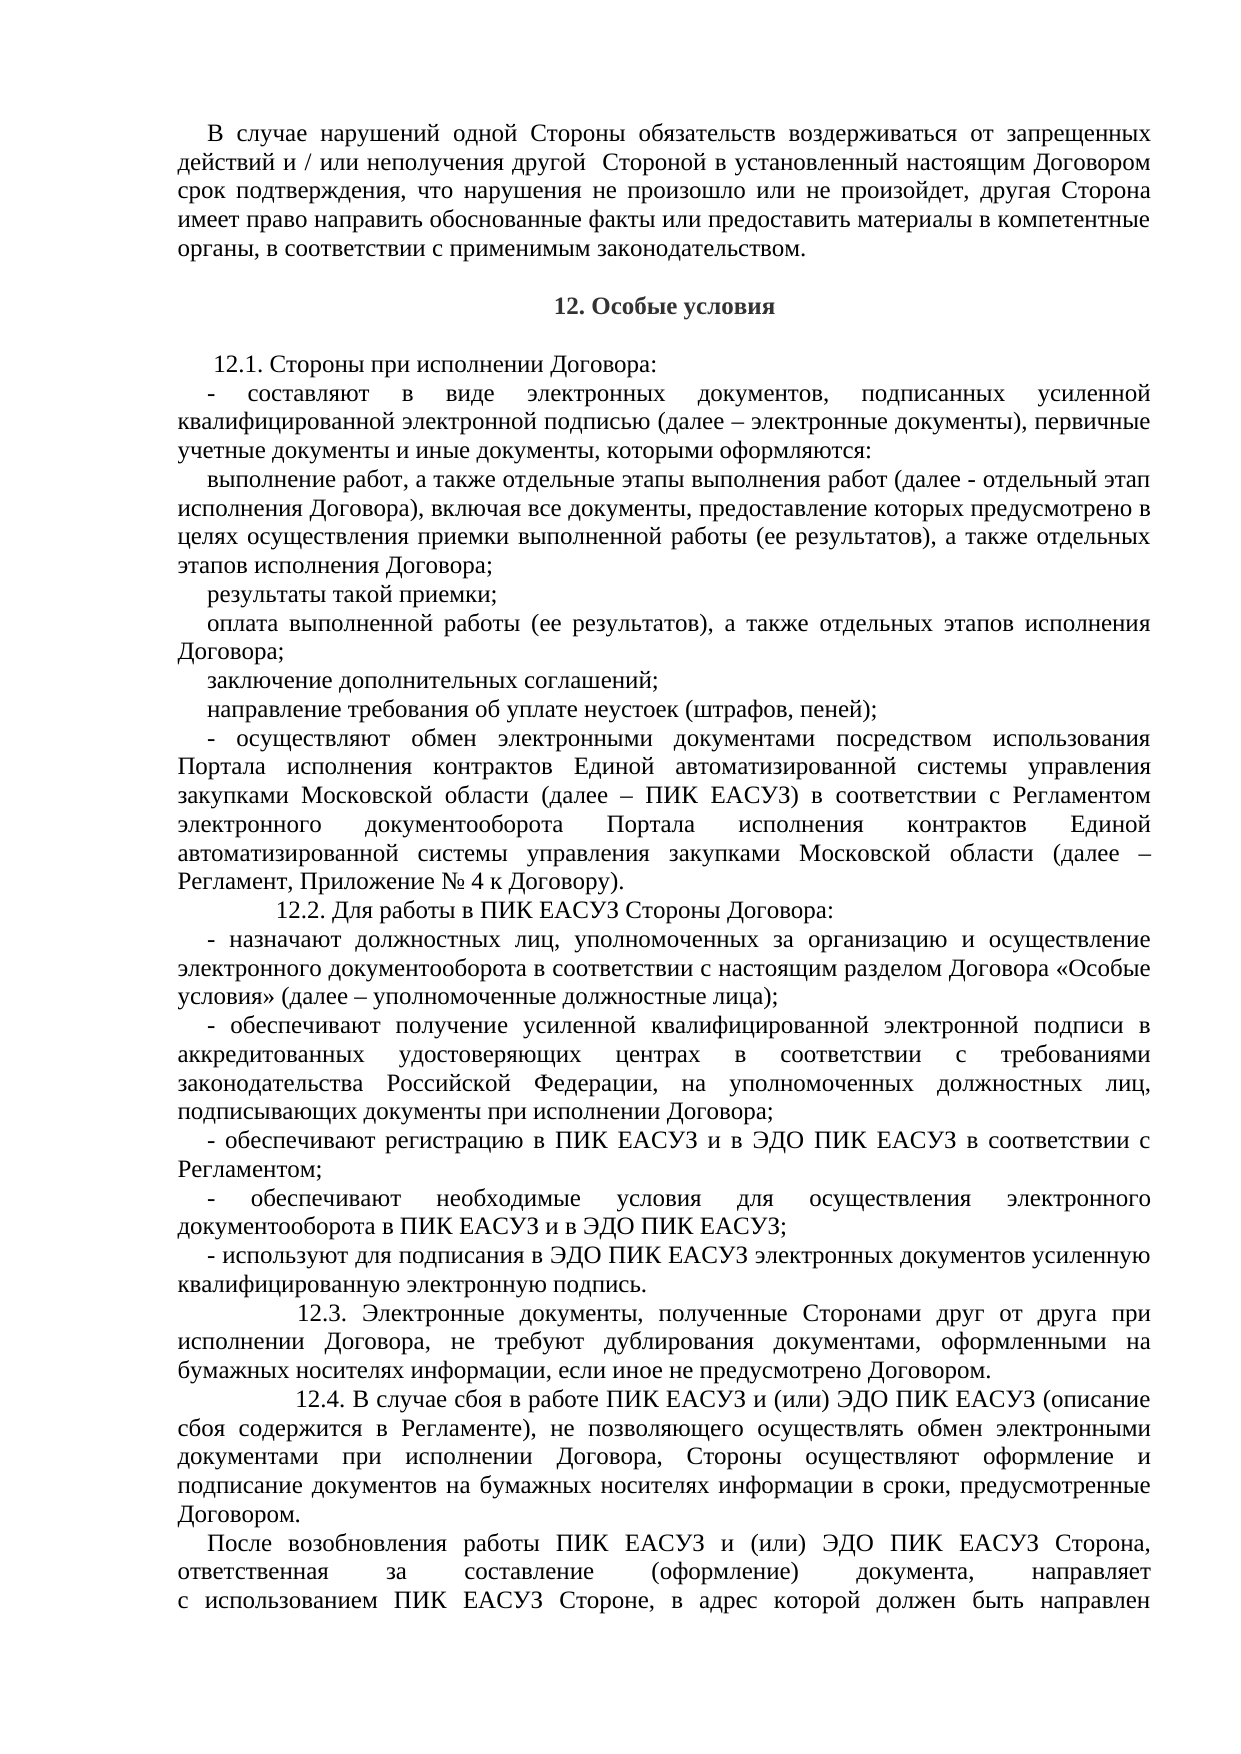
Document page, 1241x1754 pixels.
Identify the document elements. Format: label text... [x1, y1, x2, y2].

text направление требования об уплате неустоек (штрафов, пеней); [177, 694, 1152, 723]
text - используют для подписания в ЭДО ПИК ЕАСУЗ электронных документов усиленную квалифицированную электронную подпись. [177, 1240, 1152, 1298]
text - обеспечивают необходимые условия для осуществления электронного документооборота в ПИК ЕАСУЗ и в ЭДО ПИК ЕАСУЗ; [177, 1183, 1152, 1240]
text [177, 1528, 1152, 1614]
text 12.3. Электронные документы, полученные Сторонами друг от друга при исполнении Договора, не требуют дублирования документами, оформленными на бумажных носителях информации, если иное не предусмотрено Договором. [177, 1298, 1152, 1384]
text - обеспечивают получение усиленной квалифицированной электронной подписи в аккредитованных удостоверяющих центрах в соответствии с требованиями законодательства Российской Федерации, на уполномоченных должностных лиц, подписывающих документы при исполнении Договора; [177, 1010, 1152, 1125]
text заключение дополнительных соглашений; [177, 665, 1152, 694]
text 12.2. Для работы в ПИК ЕАСУЗ Стороны Договора: [177, 895, 1152, 924]
text - обеспечивают регистрацию в ПИК ЕАСУЗ и в ЭДО ПИК ЕАСУЗ в соответствии с Регламентом; [177, 1125, 1152, 1183]
text результаты такой приемки; [177, 579, 1152, 608]
text - осуществляют обмен электронными документами посредством использования Портала исполнения контрактов Единой автоматизированной системы управления закупками Московской области (далее – ПИК ЕАСУЗ) в соответствии с Регламентом электронного документооборота Портала исполнения контрактов Единой автоматизированной системы управления закупками Московской области (далее – Регламент, Приложение № 4 к Договору). [177, 723, 1152, 895]
text 12. Особые условия [177, 291, 1152, 320]
text 12.1. Стороны при исполнении Договора: [177, 349, 1152, 378]
text В случае нарушений одной Стороны обязательств воздерживаться от запрещенных действий и / или неполучения другой Стороной в установленный настоящим Договором срок подтверждения, что нарушения не произошло или не произойдет, другая Сторона имеет право направить обоснованные факты или предоставить материалы в компетентные органы, в соответствии с применимым законодательством. [177, 118, 1152, 262]
text 12.4. В случае сбоя в работе ПИК ЕАСУЗ и (или) ЭДО ПИК ЕАСУЗ (описание сбоя содержится в Регламенте), не позволяющего осуществлять обмен электронными документами при исполнении Договора, Стороны осуществляют оформление и подписание документов на бумажных носителях информации в сроки, предусмотренные Договором. [177, 1384, 1152, 1528]
text - составляют в виде электронных документов, подписанных усиленной квалифицированной электронной подписью (далее – электронные документы), первичные учетные документы и иные документы, которыми оформляются: [177, 378, 1152, 464]
text выполнение работ, а также отдельные этапы выполнения работ (далее - отдельный этап исполнения Договора), включая все документы, предоставление которых предусмотрено в целях осуществления приемки выполненной работы (ее результатов), а также отдельных этапов исполнения Договора; [177, 464, 1152, 579]
text оплата выполненной работы (ее результатов), а также отдельных этапов исполнения Договора; [177, 608, 1152, 665]
text - назначают должностных лиц, уполномоченных за организацию и осуществление электронного документооборота в соответствии с настоящим разделом Договора «Особые условия» (далее – уполномоченные должностные лица); [177, 924, 1152, 1010]
